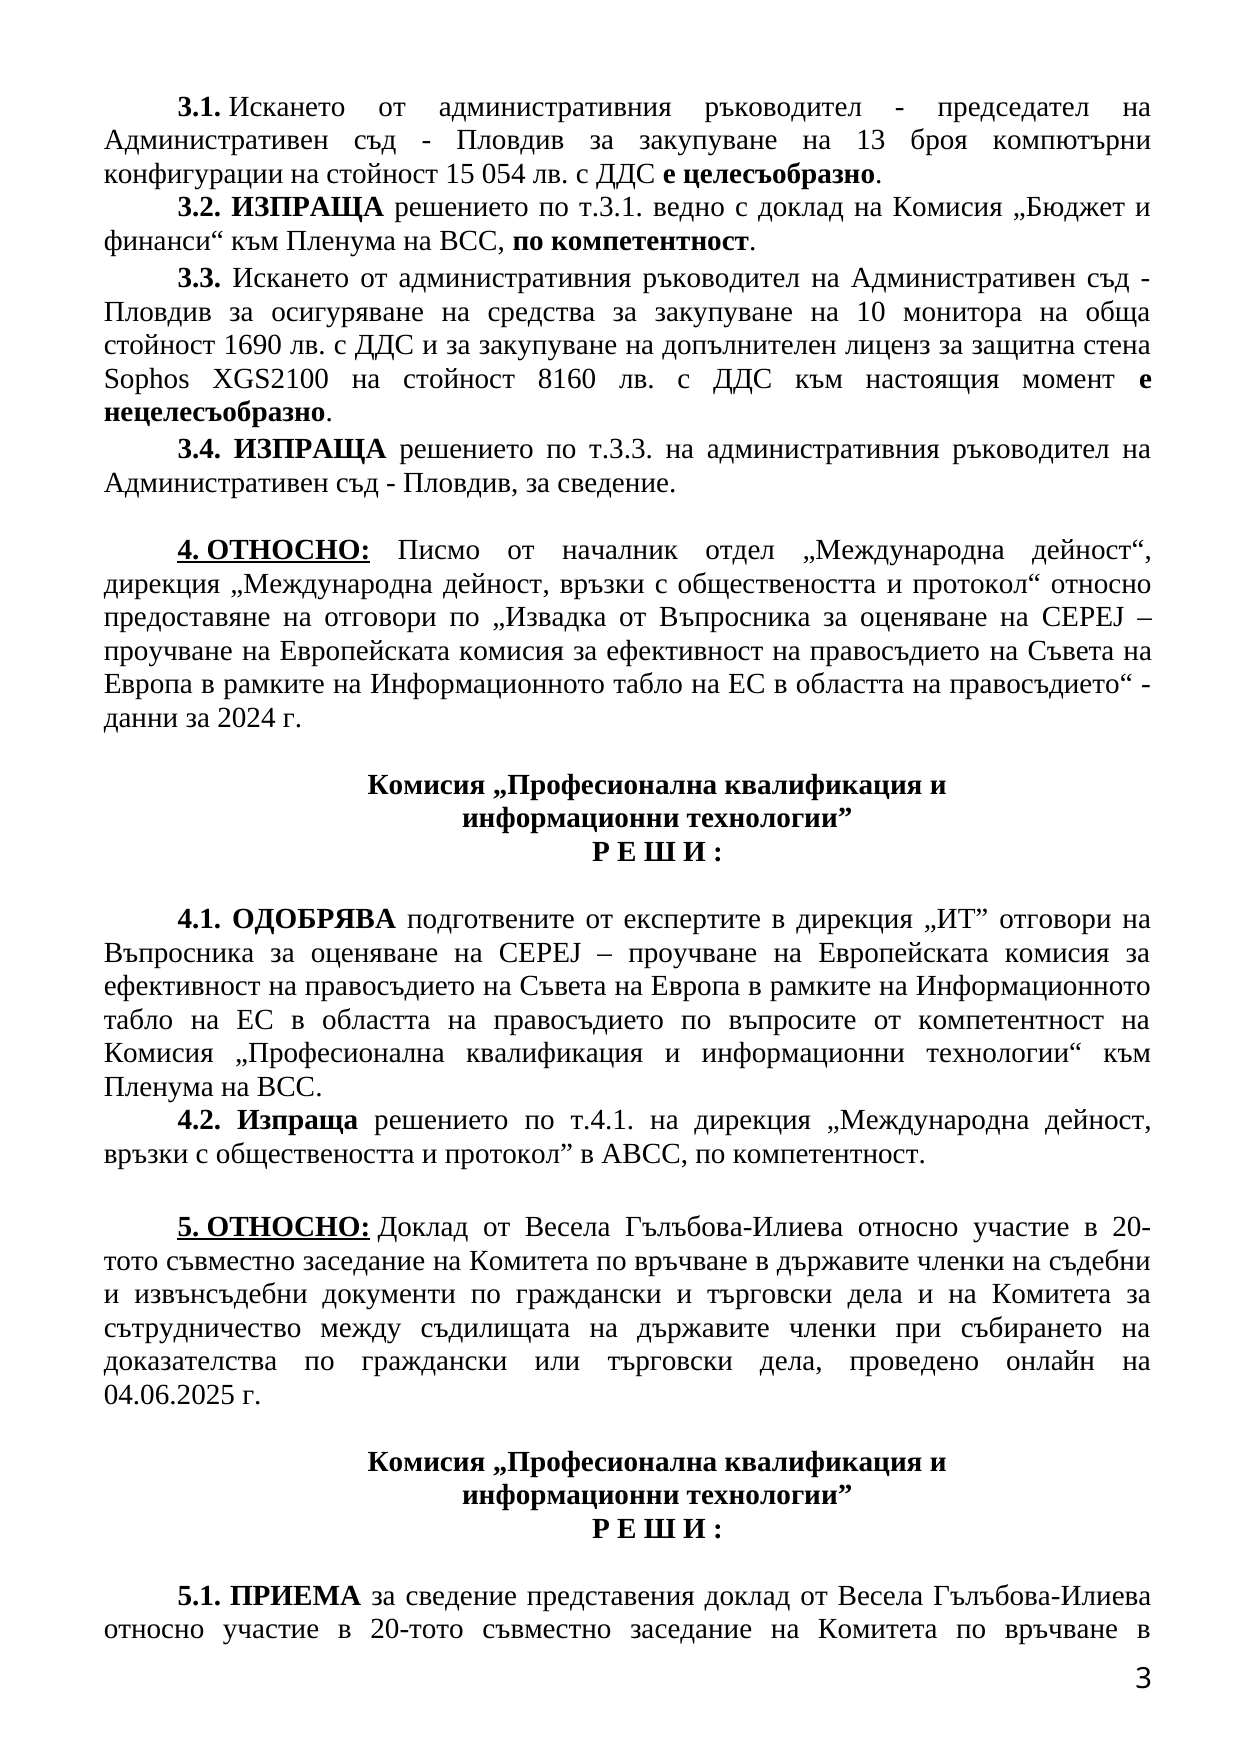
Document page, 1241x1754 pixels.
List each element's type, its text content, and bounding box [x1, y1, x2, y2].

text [103, 1578, 1152, 1645]
text Комисия „Професионална квалификация и [103, 767, 1137, 801]
text 4. ОТНОСНО: Писмо от началник отдел „Международна дейност“, дирекция „Международна дейност, връзки с обществеността и протокол“ относно предоставяне на отговори по „Извадка от Въпросника за оценяване на CEPEJ – проучване на Европейската комисия за ефективност на правосъдието на Съвета на Европа в рамките на Информационното табло на ЕС в областта на правосъдието“ - данни за 2024 г. [103, 532, 1152, 733]
text 4.1. ОДОБРЯВА подготвените от експертите в дирекция „ИТ” отговори на Въпросника за оценяване на CEPEJ – проучване на Европейската комисия за ефективност на правосъдието на Съвета на Европа в рамките на Информационното табло на ЕС в областта на правосъдието по въпросите от компетентност на Комисия „Професионална квалификация и информационни технологии“ към Пленума на ВСС. [103, 901, 1152, 1102]
text 3.1. Искането от административния ръководител - председател на Административен съд - Пловдив за закупуване на 13 броя компютърни конфигурации на стойност 15 054 лв. с ДДС е целесъобразно. [103, 89, 1152, 189]
text Комисия „Професионална квалификация и [103, 1444, 1137, 1477]
text 3.3. Искането от административния ръководител на Административен съд - Пловдив за осигуряване на средства за закупуване на 10 монитора на обща стойност 1690 лв. с ДДС и за закупуване на допълнителен лиценз за защитна стена Sophos XGS2100 на стойност 8160 лв. с ДДС към настоящия момент е нецелесъобразно. [103, 260, 1152, 428]
text 3.2. ИЗПРАЩА решението по т.3.1. ведно с доклад на Комисия „Бюджет и финанси“ към Пленума на ВСС, по компетентност. [103, 189, 1152, 256]
text 5. ОТНОСНО: Доклад от Весела Гълъбова-Илиева относно участие в 20-тото съвместно заседание на Комитета по връчване в държавите членки на съдебни и извънсъдебни документи по граждански и търговски дела и на Комитета за сътрудничество между съдилищата на държавите членки при събирането на доказателства по граждански или търговски дела, проведено онлайн на 04.06.2025 г. [103, 1209, 1152, 1410]
text Р Е Ш И : [103, 1511, 1137, 1544]
text 4.2. Изпраща решението по т.4.1. на дирекция „Международна дейност, връзки с обществеността и протокол” в АВСС, по компетентност. [103, 1102, 1152, 1169]
text 3.4. ИЗПРАЩА решението по т.3.3. на административния ръководител на Административен съд - Пловдив, за сведение. [103, 432, 1152, 499]
text информационни технологии” [103, 801, 1137, 834]
text информационни технологии” [103, 1477, 1137, 1511]
text Р Е Ш И : [103, 834, 1137, 868]
